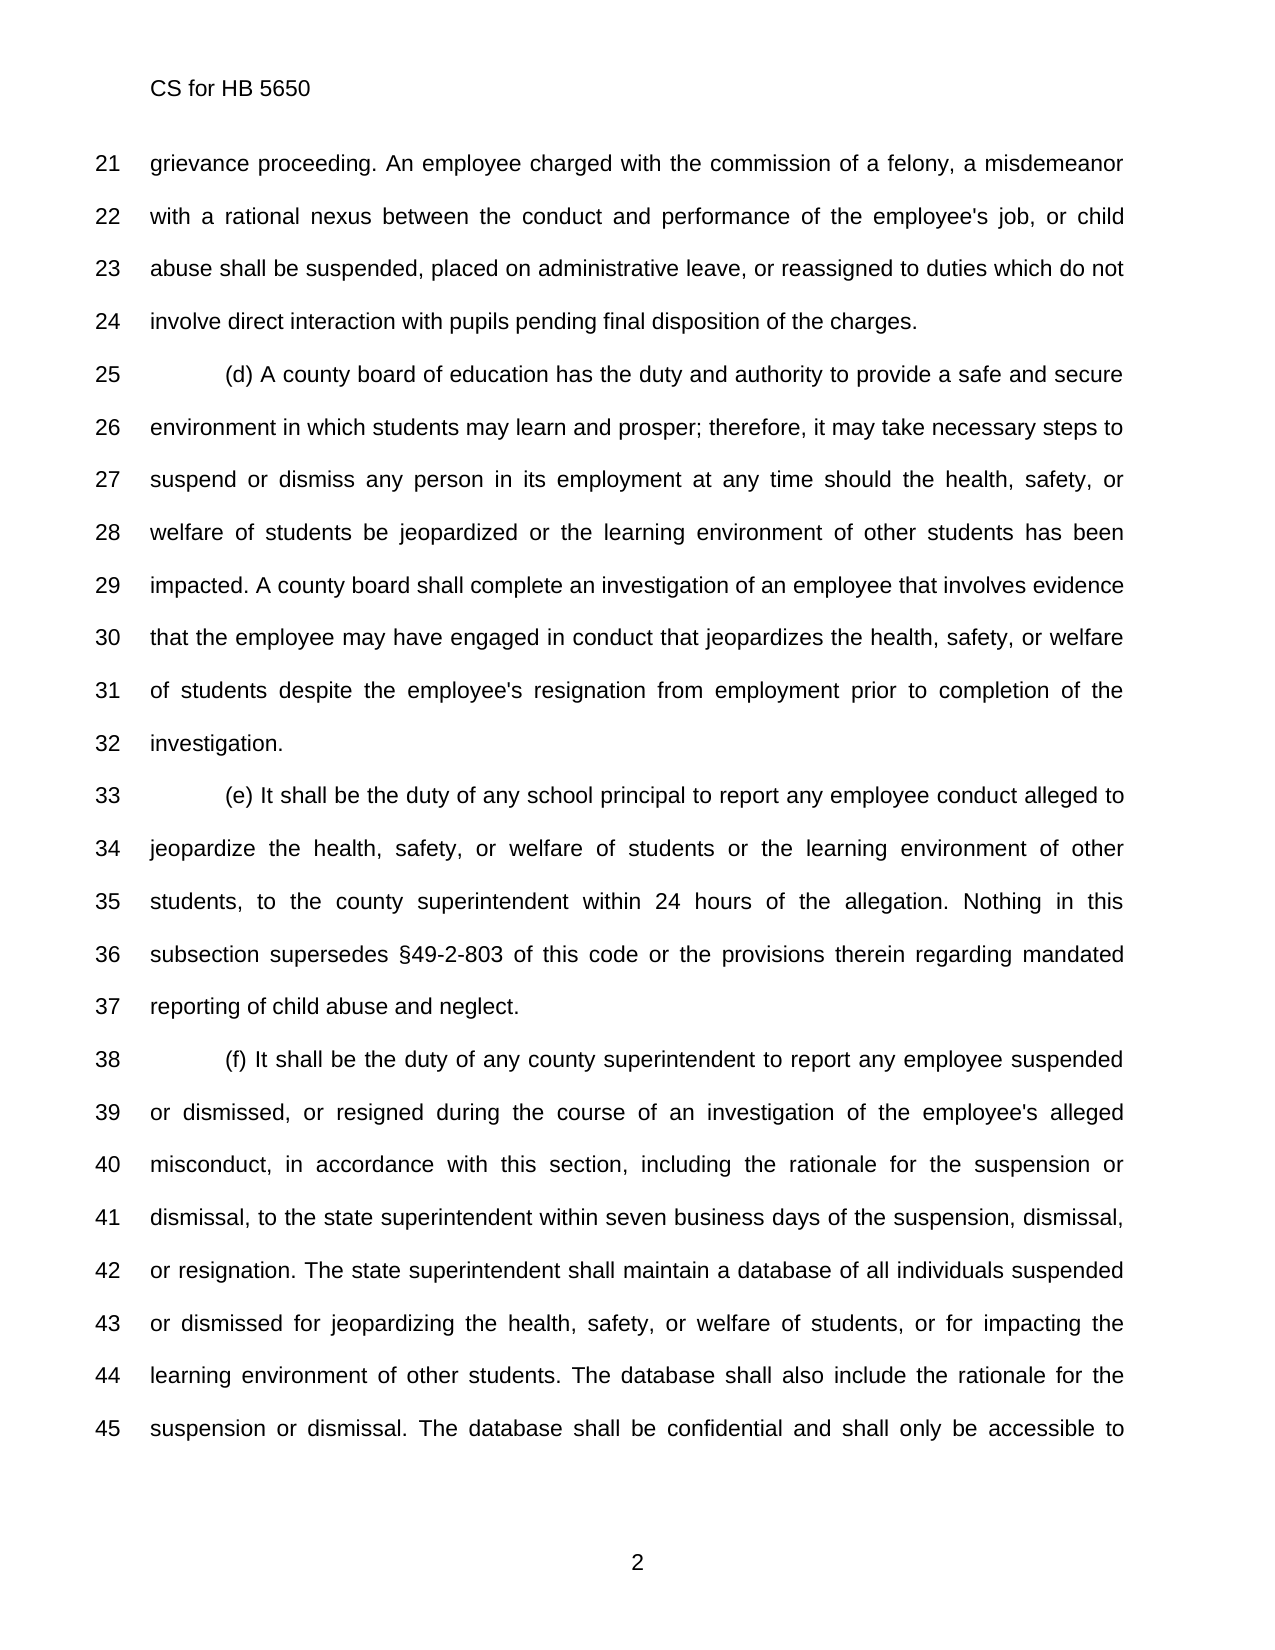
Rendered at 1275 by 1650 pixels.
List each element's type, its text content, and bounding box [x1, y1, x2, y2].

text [150, 1046, 1125, 1441]
text (e) It shall be the duty of any school principal to report any employee conduct alleged to jeopardize the health, safety, or welfare of students or the learning environment of other students, to the county superintendent within 24 hours of the allegation. Nothing in this subsection supersedes §49-2-803 of this code or the provisions therein regarding mandated reporting of child abuse and neglect. [150, 782, 1125, 1020]
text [150, 150, 1125, 334]
text (d) A county board of education has the duty and authority to provide a safe and secure environment in which students may learn and prosper; therefore, it may take necessary steps to suspend or dismiss any person in its employment at any time should the health, safety, or welfare of students be jeopardized or the learning environment of other students has been impacted. A county board shall complete an investigation of an employee that involves evidence that the employee may have engaged in conduct that jeopardizes the health, safety, or welfare of students despite the employee's resignation from employment prior to completion of the investigation. [150, 361, 1125, 756]
